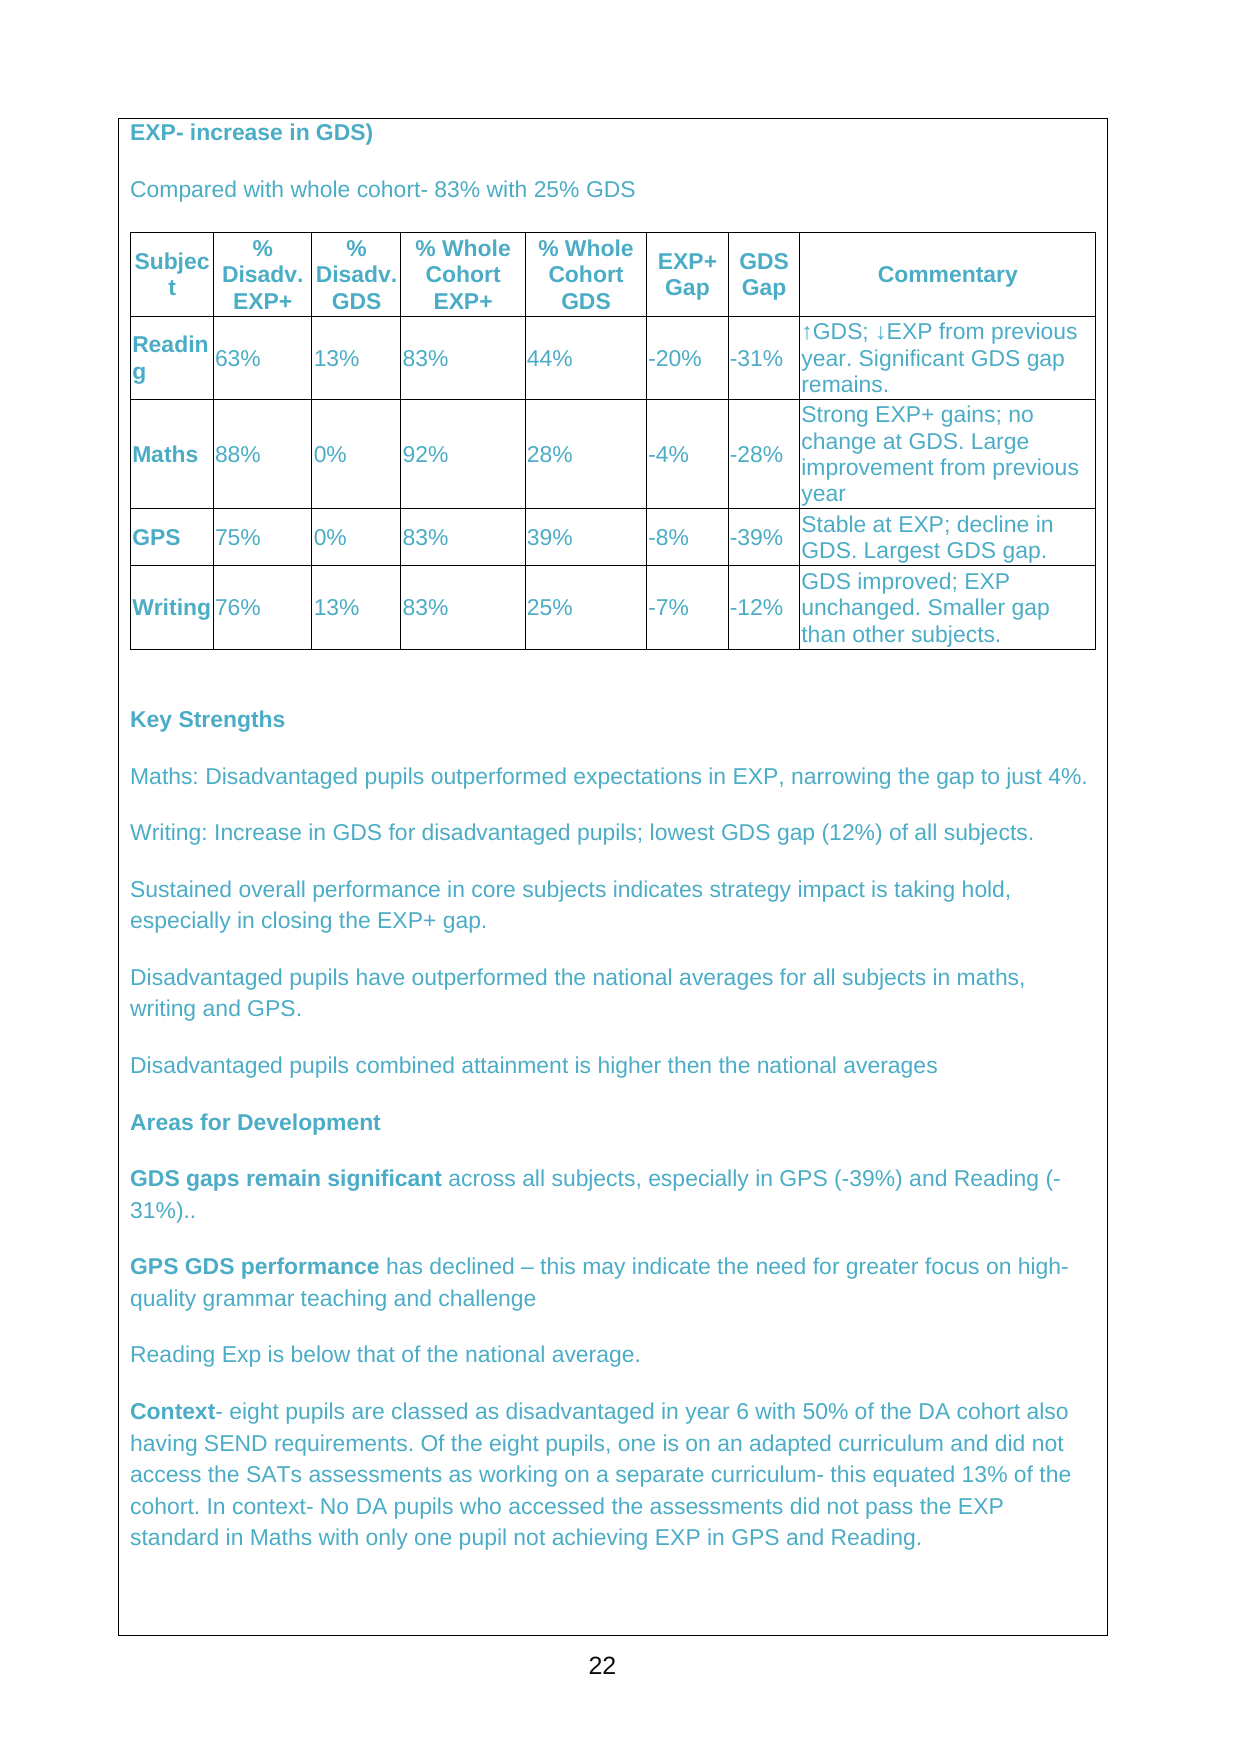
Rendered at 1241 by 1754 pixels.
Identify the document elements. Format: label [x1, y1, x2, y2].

table_header [119, 119, 1107, 1635]
